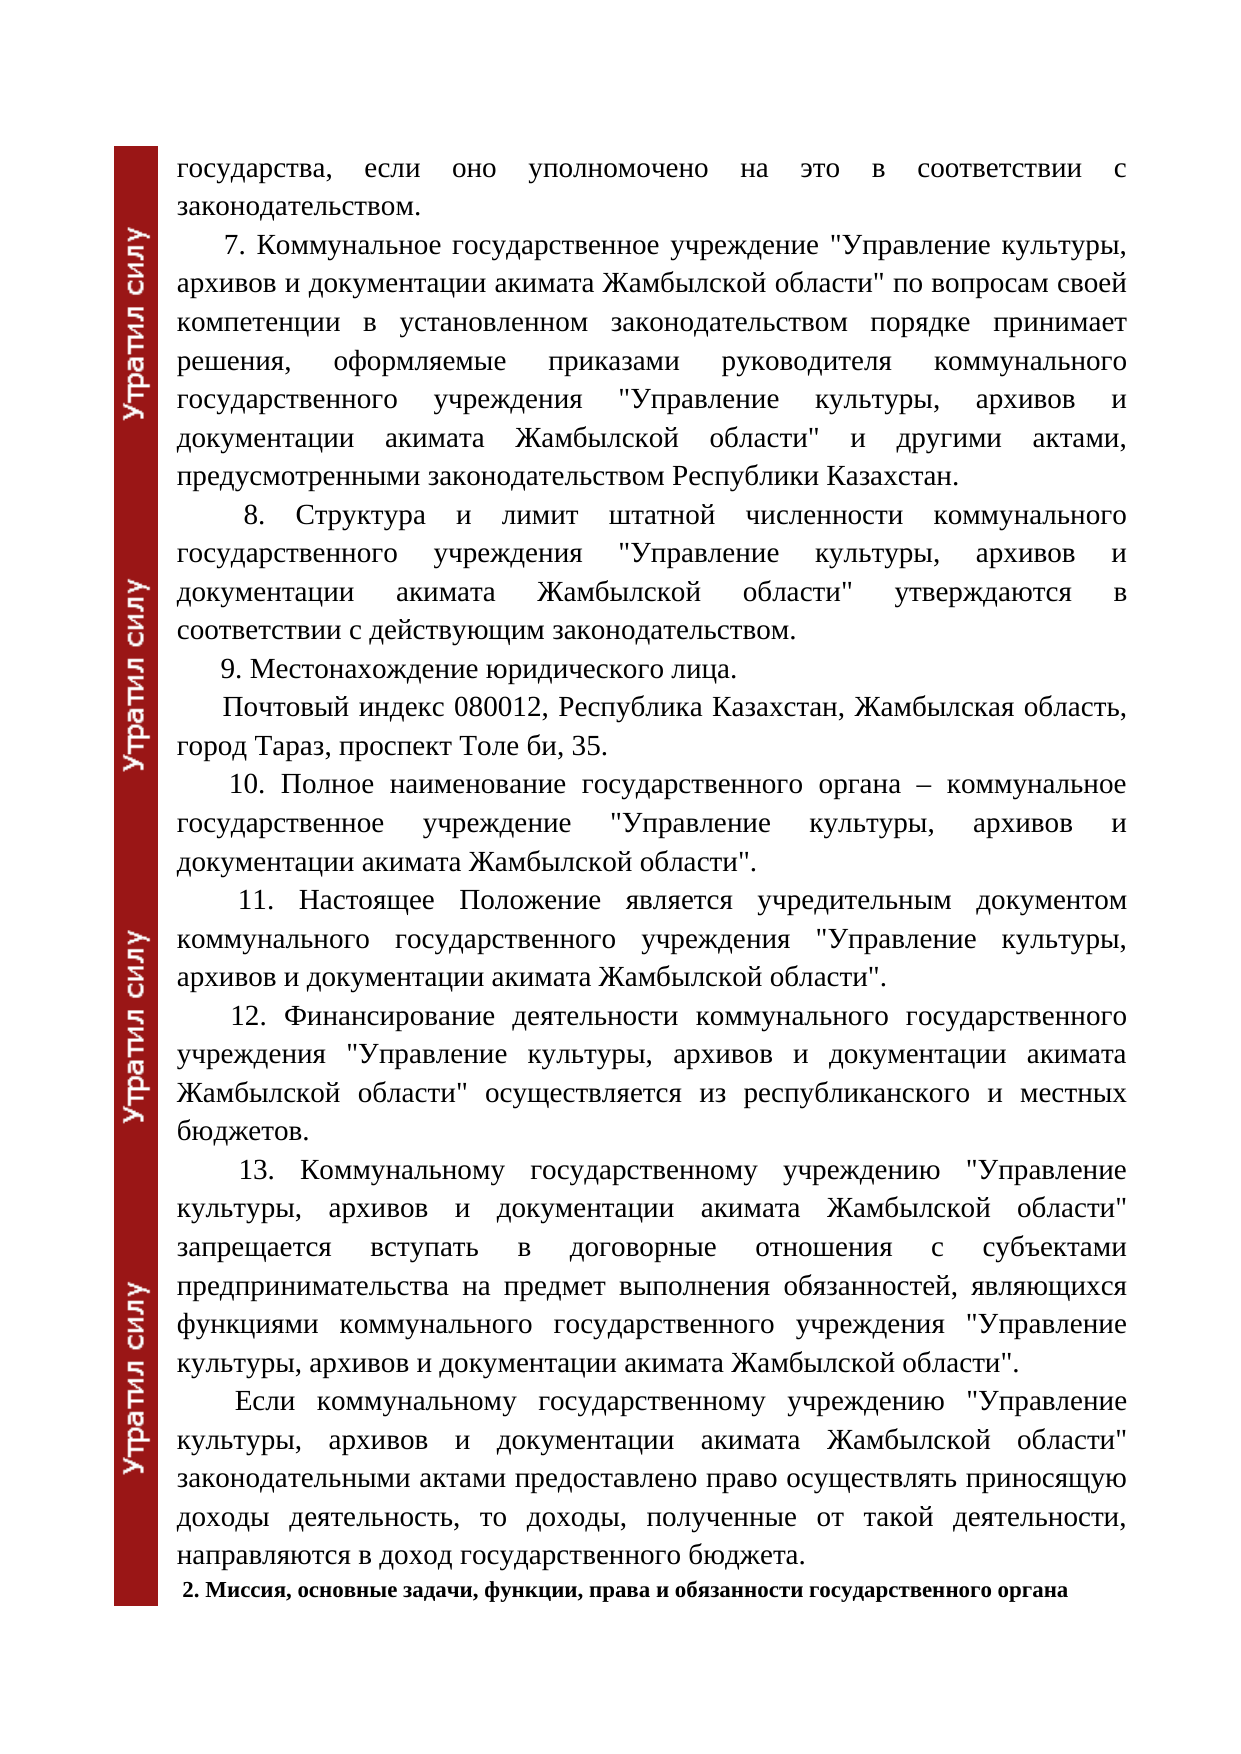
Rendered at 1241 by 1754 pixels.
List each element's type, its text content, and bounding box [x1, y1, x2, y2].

text 8. Структура и лимит штатной численности коммунального государственного учреждения "Управление культуры, архивов и документации акимата Жамбылской области" утверждаются в соответствии с действующим законодательством. [112, 497, 1128, 646]
picture [114, 877, 158, 882]
text 2. Миссия, основные задачи, функции, права и обязанности государственного органа [112, 1576, 1128, 1602]
text Если коммунальному государственному учреждению "Управление культуры, архивов и документации акимата Жамбылской области" законодательными актами предоставлено право осуществлять приносящую доходы деятельность, то доходы, полученные от такой деятельности, направляются в доход государственного бюджета. [112, 1383, 1128, 1571]
text 7. Коммунальное государственное учреждение "Управление культуры, архивов и документации акимата Жамбылской области" по вопросам своей компетенции в установленном законодательством порядке принимает решения, оформляемые приказами руководителя коммунального государственного учреждения "Управление культуры, архивов и документации акимата Жамбылской области" и другими актами, предусмотренными законодательством Республики Казахстан. [112, 227, 1128, 492]
picture [114, 1571, 158, 1576]
picture [114, 1147, 158, 1152]
text 11. Настоящее Положение является учредительным документом коммунального государственного учреждения "Управление культуры, архивов и документации акимата Жамбылской области". [112, 882, 1128, 993]
picture [114, 222, 158, 227]
text 12. Финансирование деятельности коммунального государственного учреждения "Управление культуры, архивов и документации акимата Жамбылской области" осуществляется из республиканского и местных бюджетов. [112, 998, 1128, 1147]
picture [114, 762, 158, 767]
picture [114, 146, 158, 150]
picture [114, 1602, 158, 1606]
text 13. Коммунальному государственному учреждению "Управление культуры, архивов и документации акимата Жамбылской области" запрещается вступать в договорные отношения с субъектами предпринимательства на предмет выполнения обязанностей, являющихся функциями коммунального государственного учреждения "Управление культуры, архивов и документации акимата Жамбылской области". [112, 1152, 1128, 1378]
picture [114, 1378, 158, 1383]
picture [114, 492, 158, 497]
text 9. Местонахождение юридического лица. [112, 651, 1128, 684]
picture [114, 646, 158, 651]
text 10. Полное наименование государственного органа – коммунальное государственное учреждение "Управление культуры, архивов и документации акимата Жамбылской области". [112, 767, 1128, 877]
picture [114, 993, 158, 998]
picture [114, 684, 158, 689]
text Почтовый индекс 080012, Республика Казахстан, Жамбылская область, город Тараз, проспект Толе би, 35. [112, 689, 1128, 762]
